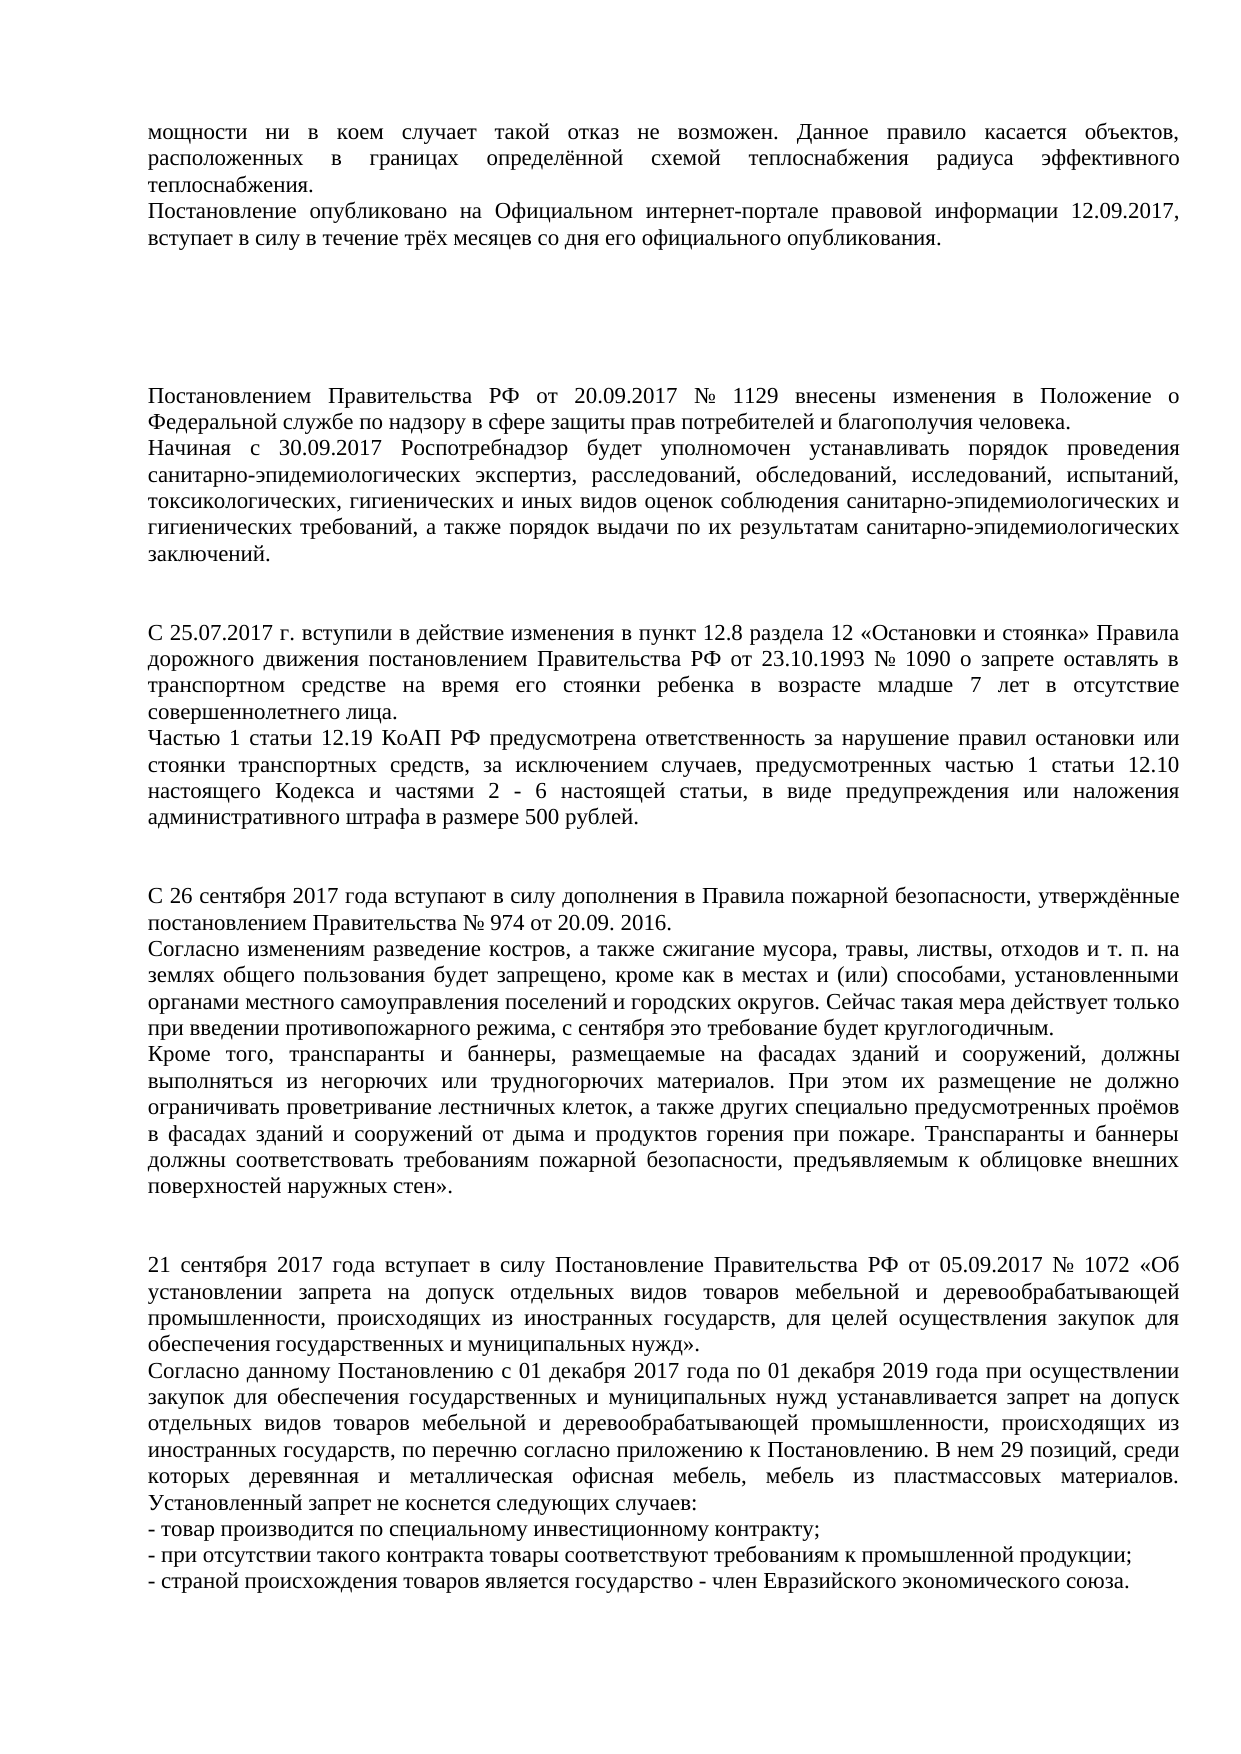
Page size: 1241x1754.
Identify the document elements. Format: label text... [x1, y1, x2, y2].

text - при отсутствии такого контракта товары соответствуют требованиям к промышленной продукции; [148, 1541, 1181, 1568]
text 21 сентября 2017 года вступает в силу Постановление Правительства РФ от 05.09.2017 № 1072 «Об установлении запрета на допуск отдельных видов товаров мебельной и деревообрабатывающей промышленности, происходящих из иностранных государств, для целей осуществления закупок для обеспечения государственных и муниципальных нужд». [148, 1251, 1181, 1357]
text Постановление опубликовано на Официальном интернет-портале правовой информации 12.09.2017, вступает в силу в течение трёх месяцев со дня его официального опубликования. [148, 197, 1181, 250]
text - товар производится по специальному инвестиционному контракту; [148, 1515, 1181, 1541]
text С 25.07.2017 г. вступили в действие изменения в пункт 12.8 раздела 12 «Остановки и стоянка» Правила дорожного движения постановлением Правительства РФ от 23.10.1993 № 1090 о запрете оставлять в транспортном средстве на время его стоянки ребенка в возрасте младше 7 лет в отсутствие совершеннолетнего лица. [148, 619, 1181, 724]
text Начиная с 30.09.2017 Роспотребнадзор будет уполномочен устанавливать порядок проведения санитарно-эпидемиологических экспертиз, расследований, обследований, исследований, испытаний, токсикологических, гигиенических и иных видов оценок соблюдения санитарно-эпидемиологических и гигиенических требований, а также порядок выдачи по их результатам санитарно-эпидемиологических заключений. [148, 434, 1181, 566]
text Кроме того, транспаранты и баннеры, размещаемые на фасадах зданий и сооружений, должны выполняться из негорючих или трудногорючих материалов. При этом их размещение не должно ограничивать проветривание лестничных клеток, а также других специально предусмотренных проёмов в фасадах зданий и сооружений от дыма и продуктов горения при пожаре. Транспаранты и баннеры должны соответствовать требованиям пожарной безопасности, предъявляемым к облицовке внешних поверхностей наружных стен». [148, 1041, 1181, 1199]
text Частью 1 статьи 12.19 КоАП РФ предусмотрена ответственность за нарушение правил остановки или стоянки транспортных средств, за исключением случаев, предусмотренных частью 1 статьи 12.10 настоящего Кодекса и частями 2 - 6 настоящей статьи, в виде предупреждения или наложения административного штрафа в размере 500 рублей. [148, 724, 1181, 830]
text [148, 118, 1181, 197]
text Согласно изменениям разведение костров, а также сжигание мусора, травы, листвы, отходов и т. п. на землях общего пользования будет запрещено, кроме как в местах и (или) способами, установленными органами местного самоуправления поселений и городских округов. Сейчас такая мера действует только при введении противопожарного режима, с сентября это требование будет круглогодичным. [148, 935, 1181, 1041]
text - страной происхождения товаров является государство - член Евразийского экономического союза. [148, 1568, 1181, 1594]
text Согласно данному Постановлению с 01 декабря 2017 года по 01 декабря 2019 года при осуществлении закупок для обеспечения государственных и муниципальных нужд устанавливается запрет на допуск отдельных видов товаров мебельной и деревообрабатывающей промышленности, происходящих из иностранных государств, по перечню согласно приложению к Постановлению. В нем 29 позиций, среди которых деревянная и металлическая офисная мебель, мебель из пластмассовых материалов. Установленный запрет не коснется следующих случаев: [148, 1357, 1181, 1515]
text Постановлением Правительства РФ от 20.09.2017 № 1129 внесены изменения в Положение о Федеральной службе по надзору в сфере защиты прав потребителей и благополучия человека. [148, 382, 1181, 434]
text С 26 сентября 2017 года вступают в силу дополнения в Правила пожарной безопасности, утверждённые постановлением Правительства № 974 от 20.09. 2016. [148, 882, 1181, 935]
